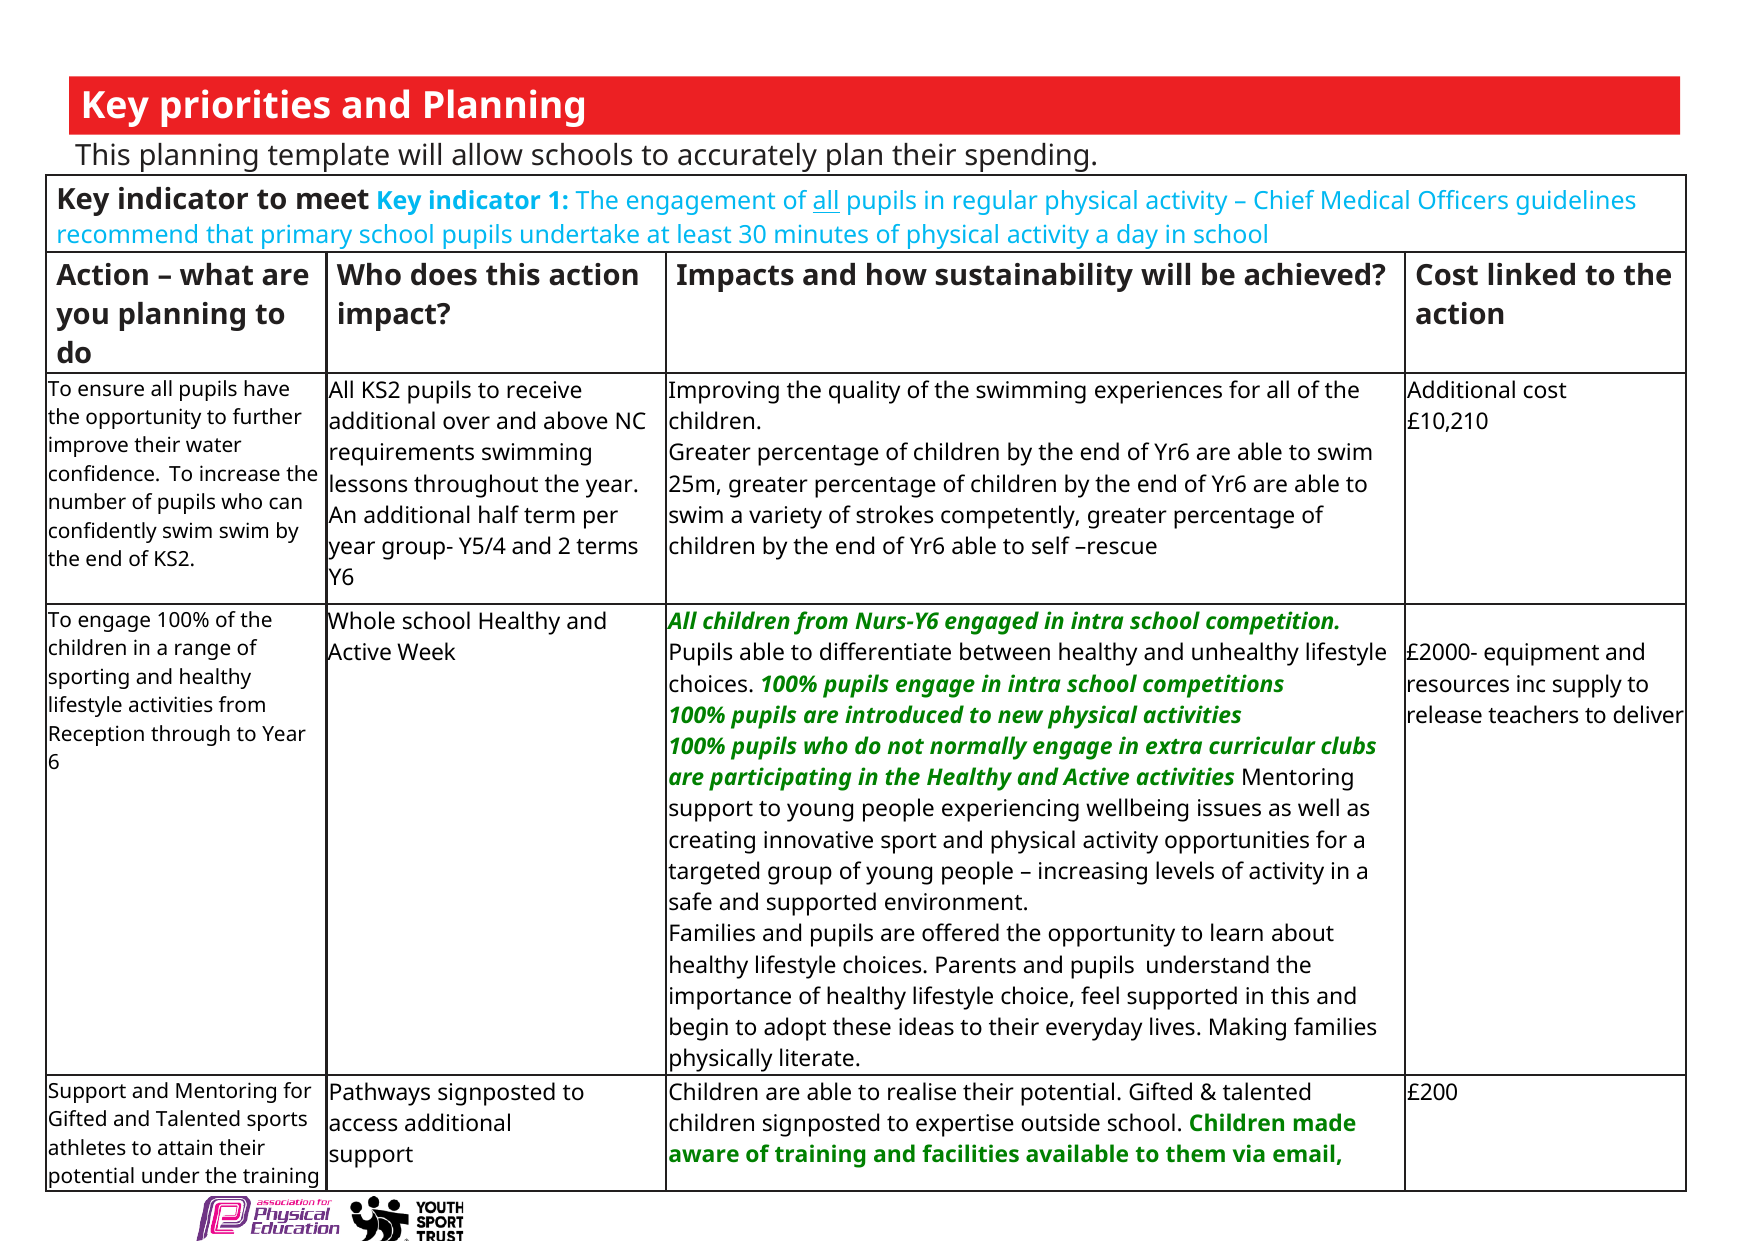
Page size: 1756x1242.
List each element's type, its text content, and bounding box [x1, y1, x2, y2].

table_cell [47, 1076, 325, 1189]
table_header Key indicator to meet Key indicator 1: The engagement of all pupils in regular physical activity – Chief Medical Officers guidelines recommend that primary school pupils undertake at least 30 minutes of physical activity a day in school [47, 176, 1685, 251]
table_cell Improving the quality of the swimming experiences for all of the children. Greater percentage of children by the end of Yr6 are able to swim 25m, greater percentage of children by the end of Yr6 are able to swim a variety of strokes competently, greater percentage of children by the end of Yr6 able to self –rescue [667, 374, 1404, 603]
table_cell Who does this action impact? [328, 253, 665, 372]
table_cell Cost linked to the action [1406, 253, 1685, 372]
picture [350, 1196, 464, 1241]
table_cell All KS2 pupils to receive additional over and above NC requirements swimming lessons throughout the year. An additional half term per year group- Y5/4 and 2 terms Y6 [328, 374, 665, 603]
table_cell £2000- equipment and resources inc supply to release teachers to deliver [1406, 605, 1685, 1074]
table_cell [667, 1076, 1404, 1189]
table_cell Action – what are you planning to do [47, 253, 325, 372]
table_cell Additional cost £10,210 [1406, 374, 1685, 603]
table_cell £200 [1406, 1076, 1685, 1189]
picture [196, 1196, 340, 1241]
table_cell Whole school Healthy and Active Week [328, 605, 665, 1074]
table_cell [328, 1076, 665, 1189]
table_cell All children from Nurs-Y6 engaged in intra school competition. Pupils able to differentiate between healthy and unhealthy lifestyle choices. 100% pupils engage in intra school competitions 100% pupils are introduced to new physical activities 100% pupils who do not normally engage in extra curricular clubs are participating in the Healthy and Active activities Mentoring support to young people experiencing wellbeing issues as well as creating innovative sport and physical activity opportunities for a targeted group of young people – increasing levels of activity in a safe and supported environment. Families and pupils are offered the opportunity to learn about healthy lifestyle choices. Parents and pupils understand the importance of healthy lifestyle choice, feel supported in this and begin to adopt these ideas to their everyday lives. Making families physically literate. [667, 605, 1404, 1074]
table_cell Impacts and how sustainability will be achieved? [667, 253, 1404, 372]
table_cell To engage 100% of the children in a range of sporting and healthy lifestyle activities from Reception through to Year 6 [47, 605, 325, 1074]
text This planning template will allow schools to accurately plan their spending. [75, 135, 1738, 174]
table_cell To ensure all pupils have the opportunity to further improve their water confidence. To increase the number of pupils who can confidently swim swim by the end of KS2. [47, 374, 325, 603]
